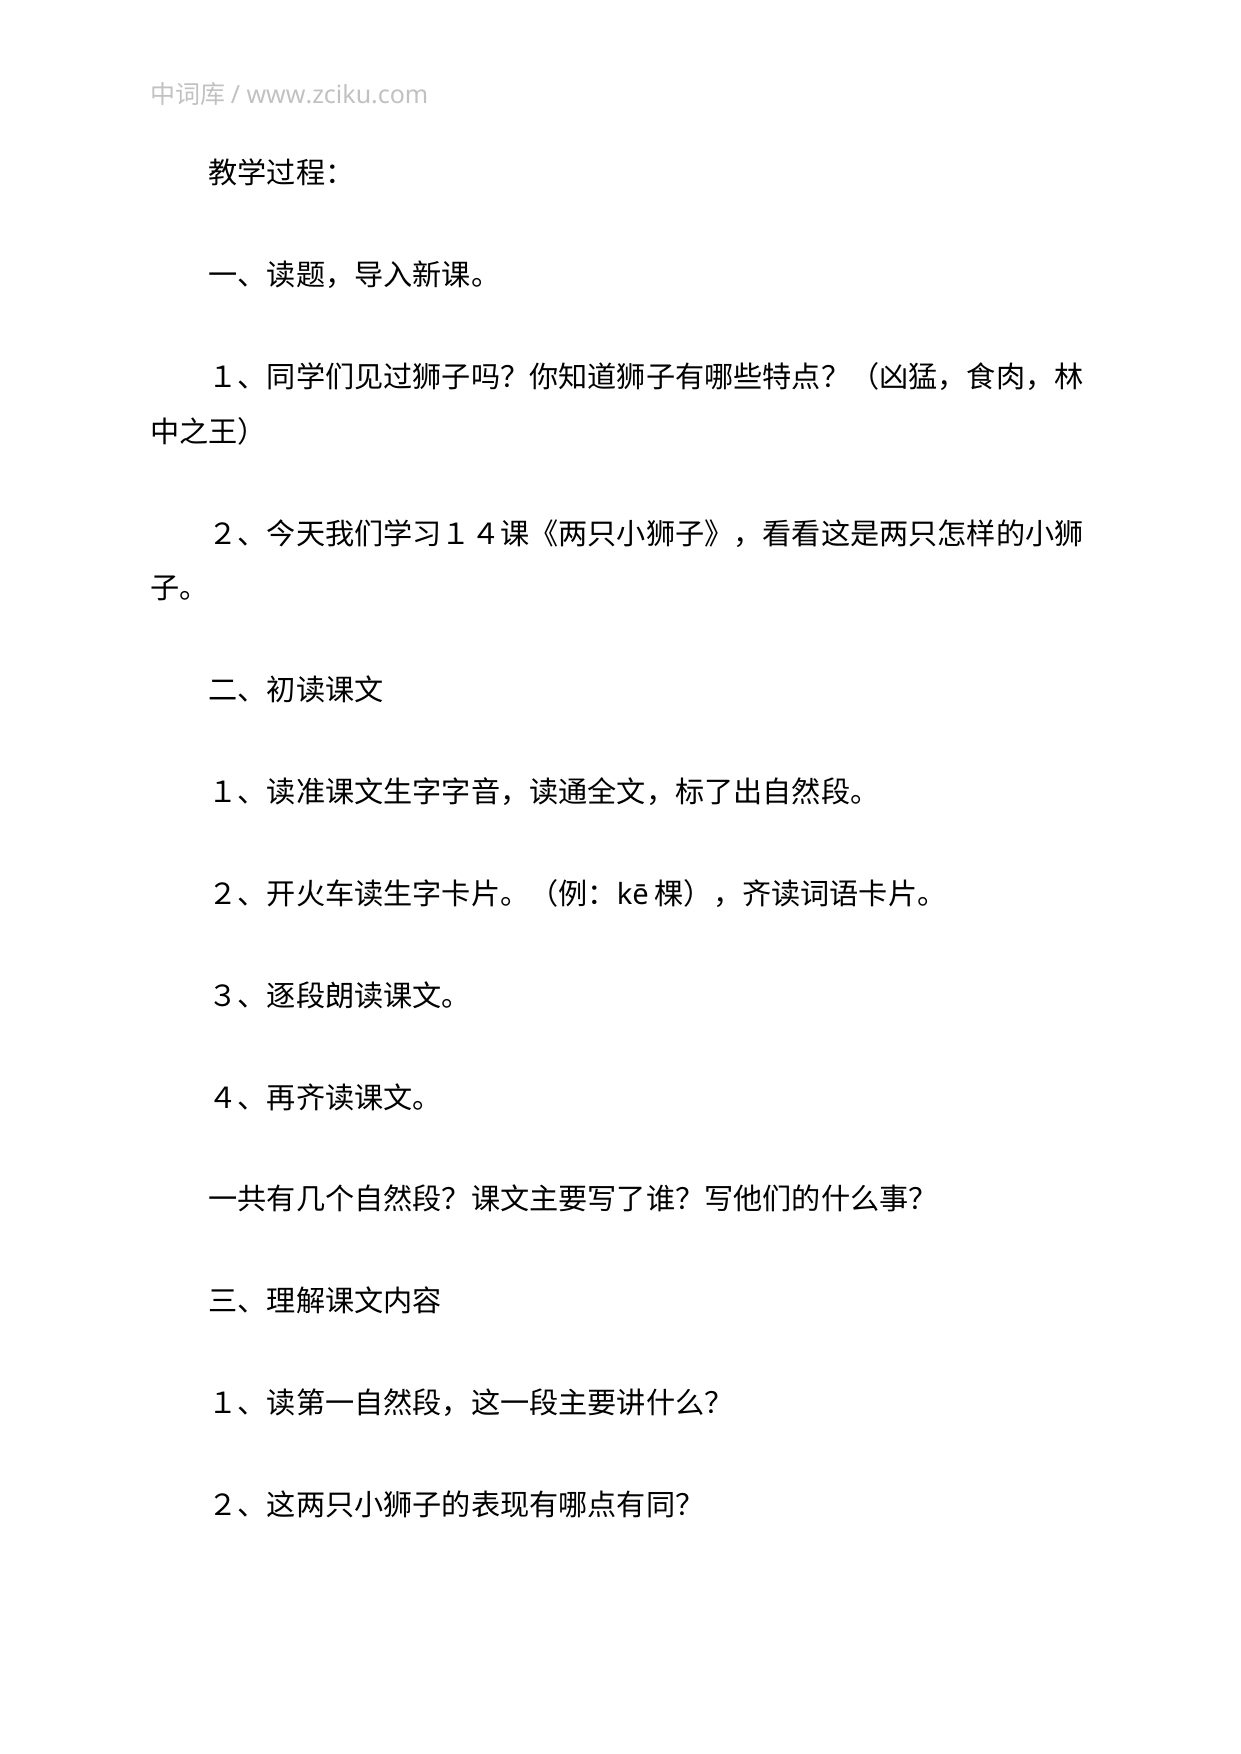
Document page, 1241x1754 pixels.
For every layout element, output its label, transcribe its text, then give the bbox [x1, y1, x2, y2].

text ４、再齐读课文。 [150, 1074, 1090, 1116]
text ２、今天我们学习１４课《两只小狮子》，看看这是两只怎样的小狮子。 [150, 510, 1090, 607]
text ２、开火车读生字卡片。（例：kē棵），齐读词语卡片。 [150, 870, 1090, 913]
text ２、这两只小狮子的表现有哪点有同？ [150, 1481, 1090, 1523]
text 二、初读课文 [150, 667, 1090, 709]
text 教学过程： [150, 150, 1090, 192]
text １、同学们见过狮子吗？你知道狮子有哪些特点？（凶猛，食肉，林中之王） [150, 353, 1090, 451]
text 一共有几个自然段？课文主要写了谁？写他们的什么事？ [150, 1176, 1090, 1218]
text 三、理解课文内容 [150, 1278, 1090, 1320]
text ３、逐段朗读课文。 [150, 972, 1090, 1015]
text １、读准课文生字字音，读通全文，标了出自然段。 [150, 769, 1090, 811]
text 一、读题，导入新课。 [150, 252, 1090, 294]
text １、读第一自然段，这一段主要讲什么？ [150, 1379, 1090, 1422]
